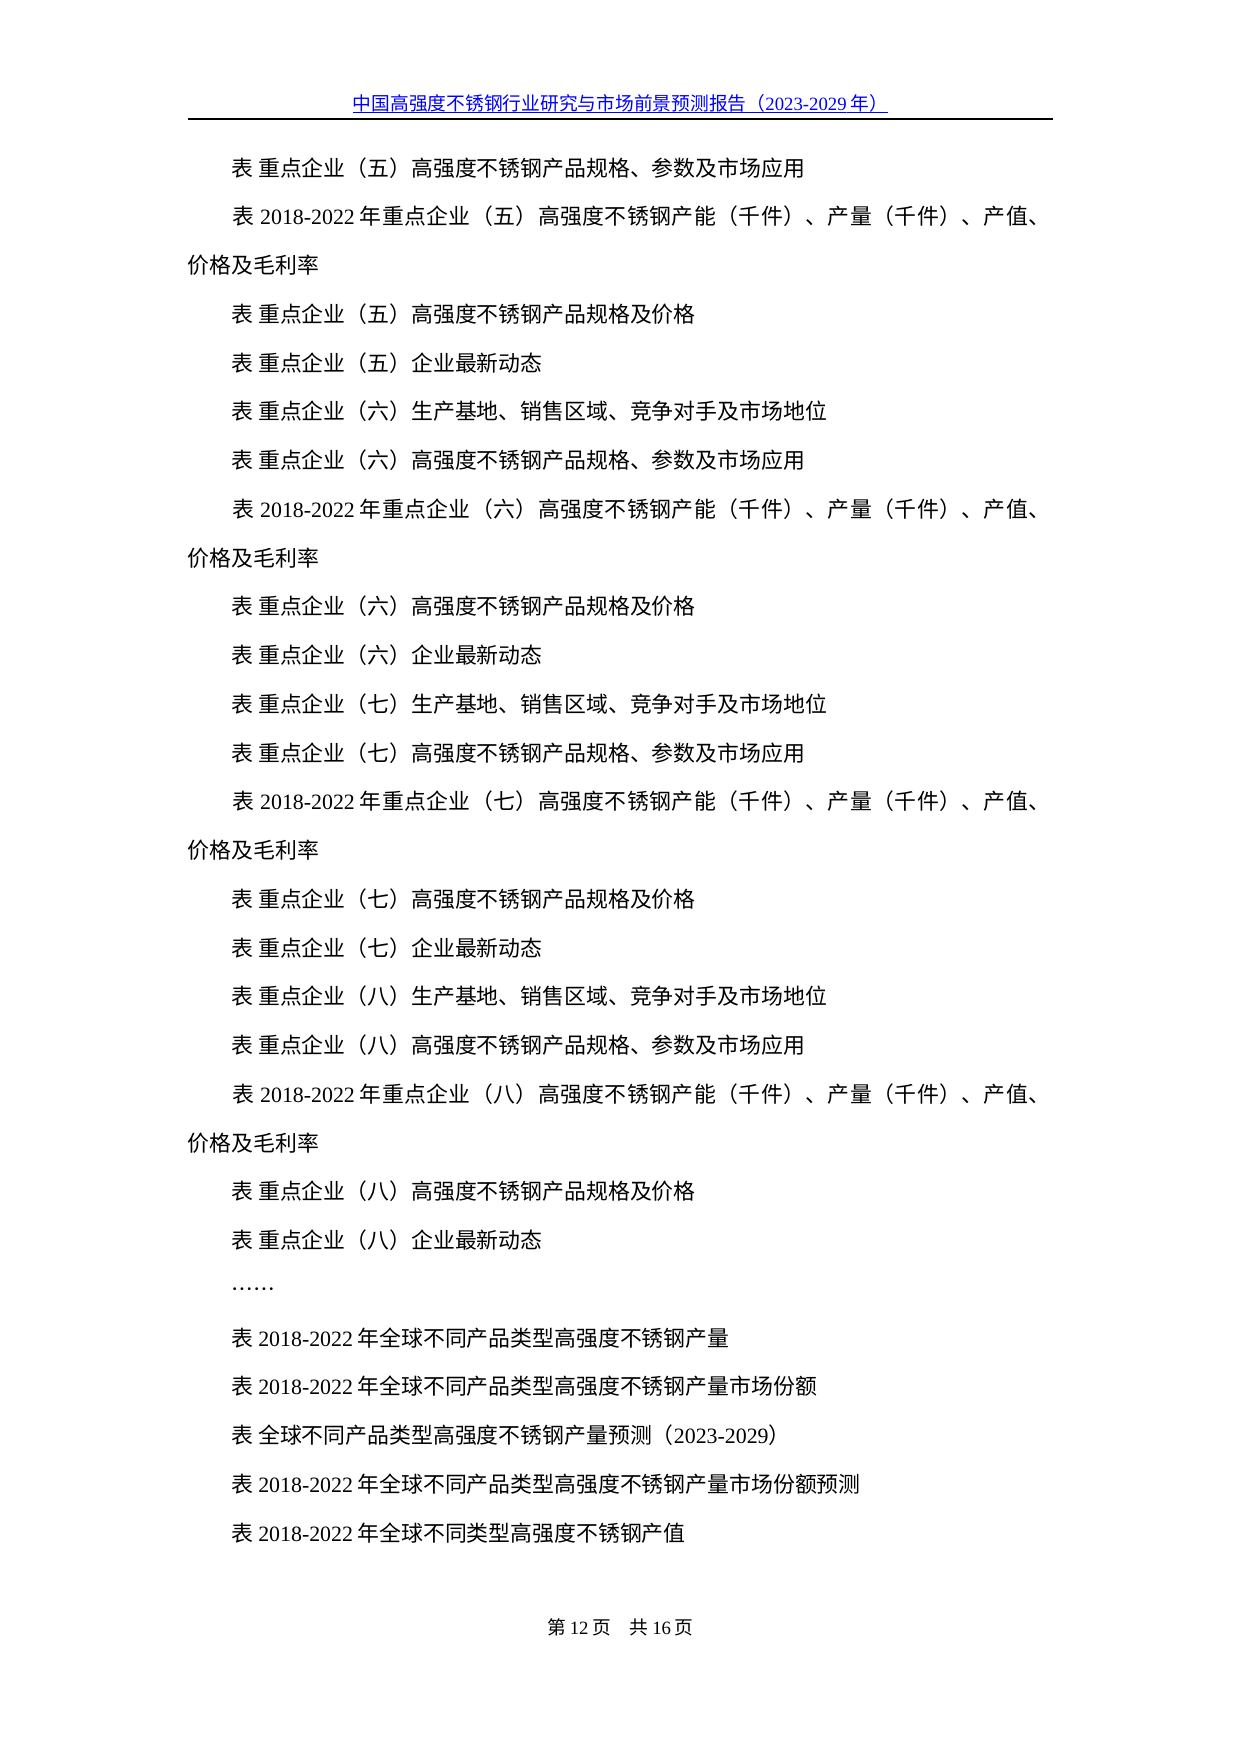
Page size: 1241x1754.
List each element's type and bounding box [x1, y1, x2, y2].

text [187, 150, 1053, 1548]
